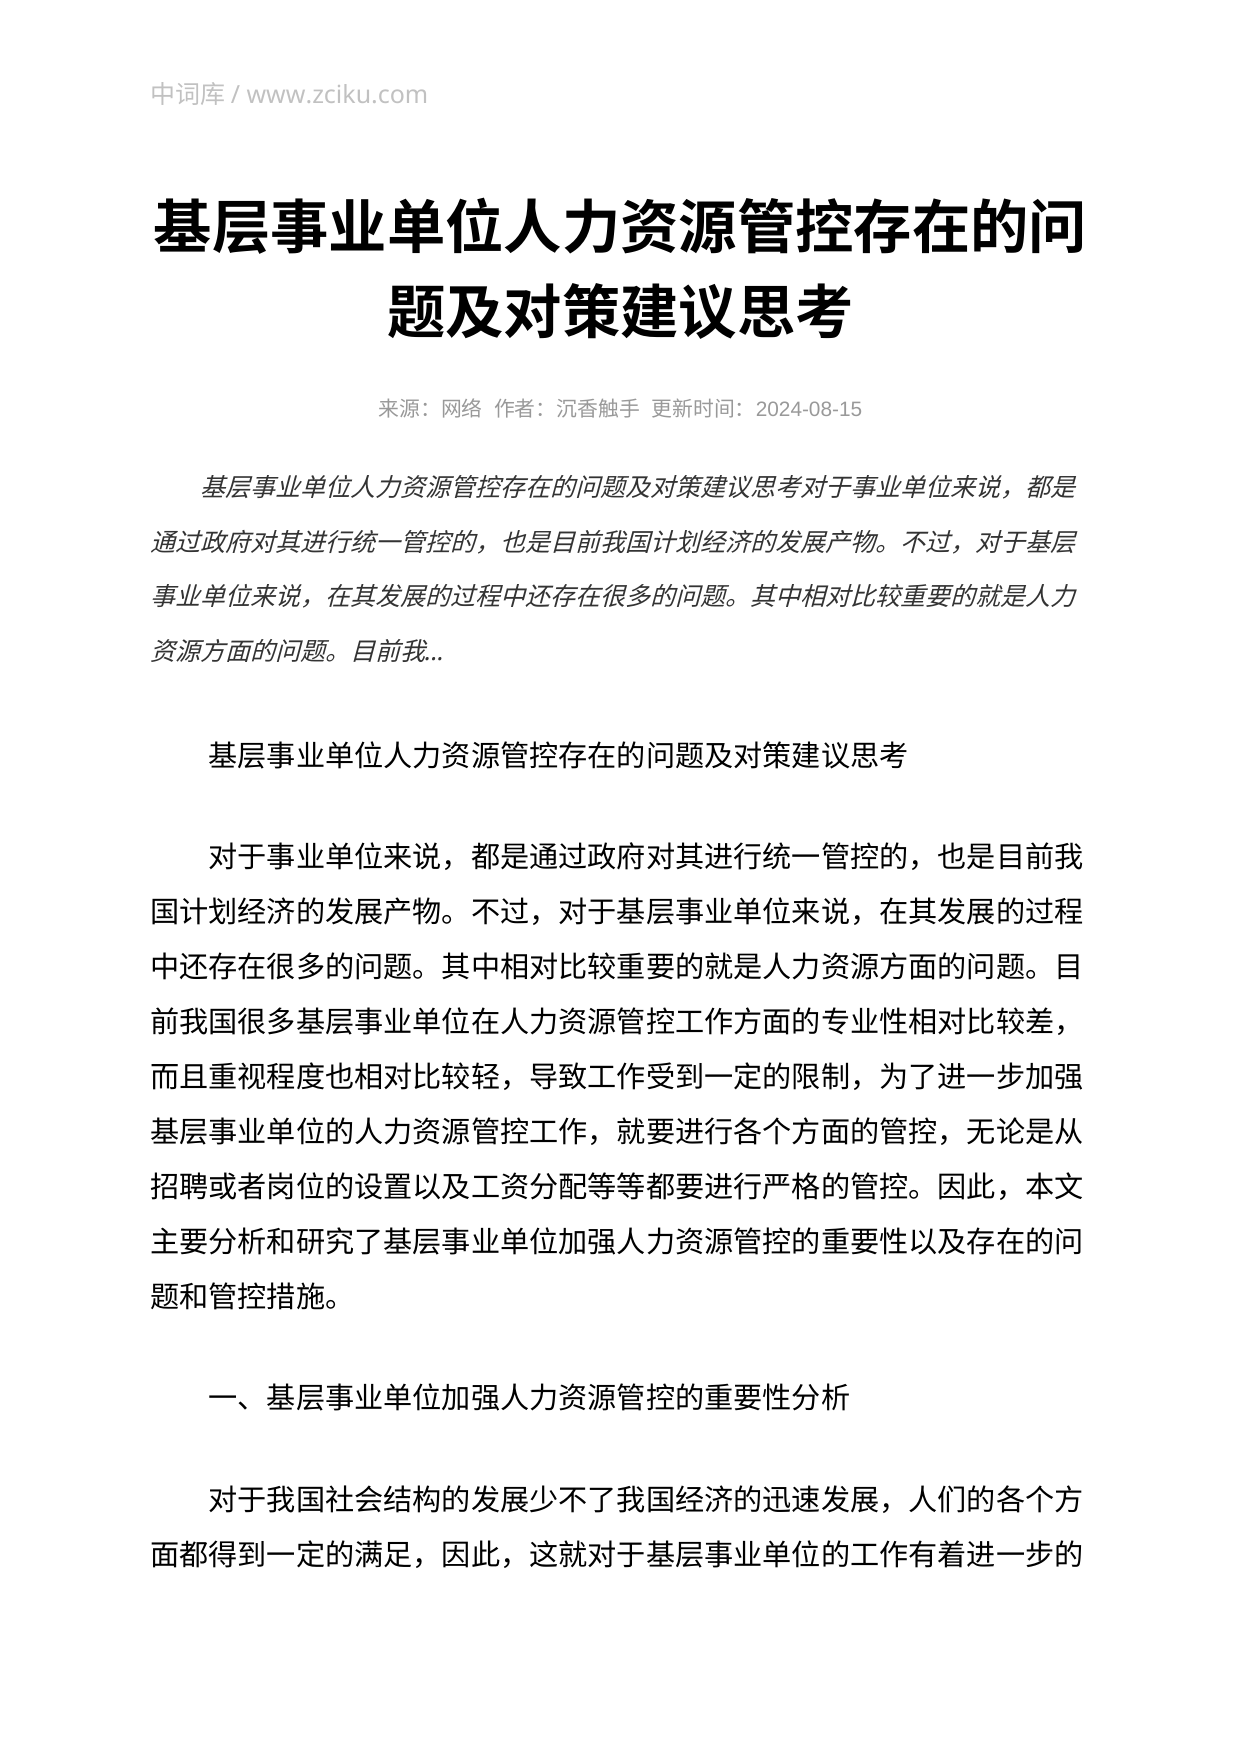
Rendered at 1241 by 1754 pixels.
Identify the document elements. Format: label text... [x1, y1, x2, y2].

text 来源：网络 作者：沉香触手 更新时间：2024-08-15 [150, 397, 1090, 421]
text 对于事业单位来说，都是通过政府对其进行统一管控的，也是目前我国计划经济的发展产物。不过，对于基层事业单位来说，在其发展的过程中还存在很多的问题。其中相对比较重要的就是人力资源方面的问题。目前我国很多基层事业单位在人力资源管控工作方面的专业性相对比较差，而且重视程度也相对比较轻，导致工作受到一定的限制，为了进一步加强基层事业单位的人力资源管控工作，就要进行各个方面的管控，无论是从招聘或者岗位的设置以及工资分配等等都要进行严格的管控。因此，本文主要分析和研究了基层事业单位加强人力资源管控的重要性以及存在的问题和管控措施。 [150, 834, 1090, 1316]
subtitle 基层事业单位人力资源管控存在的问题及对策建议思考 [150, 181, 1090, 350]
text 基层事业单位人力资源管控存在的问题及对策建议思考 [150, 732, 1090, 774]
text 基层事业单位人力资源管控存在的问题及对策建议思考对于事业单位来说，都是通过政府对其进行统一管控的，也是目前我国计划经济的发展产物。不过，对于基层事业单位来说，在其发展的过程中还存在很多的问题。其中相对比较重要的就是人力资源方面的问题。目前我... [150, 468, 1090, 667]
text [150, 1477, 1090, 1574]
text 一、基层事业单位加强人力资源管控的重要性分析 [150, 1375, 1090, 1417]
